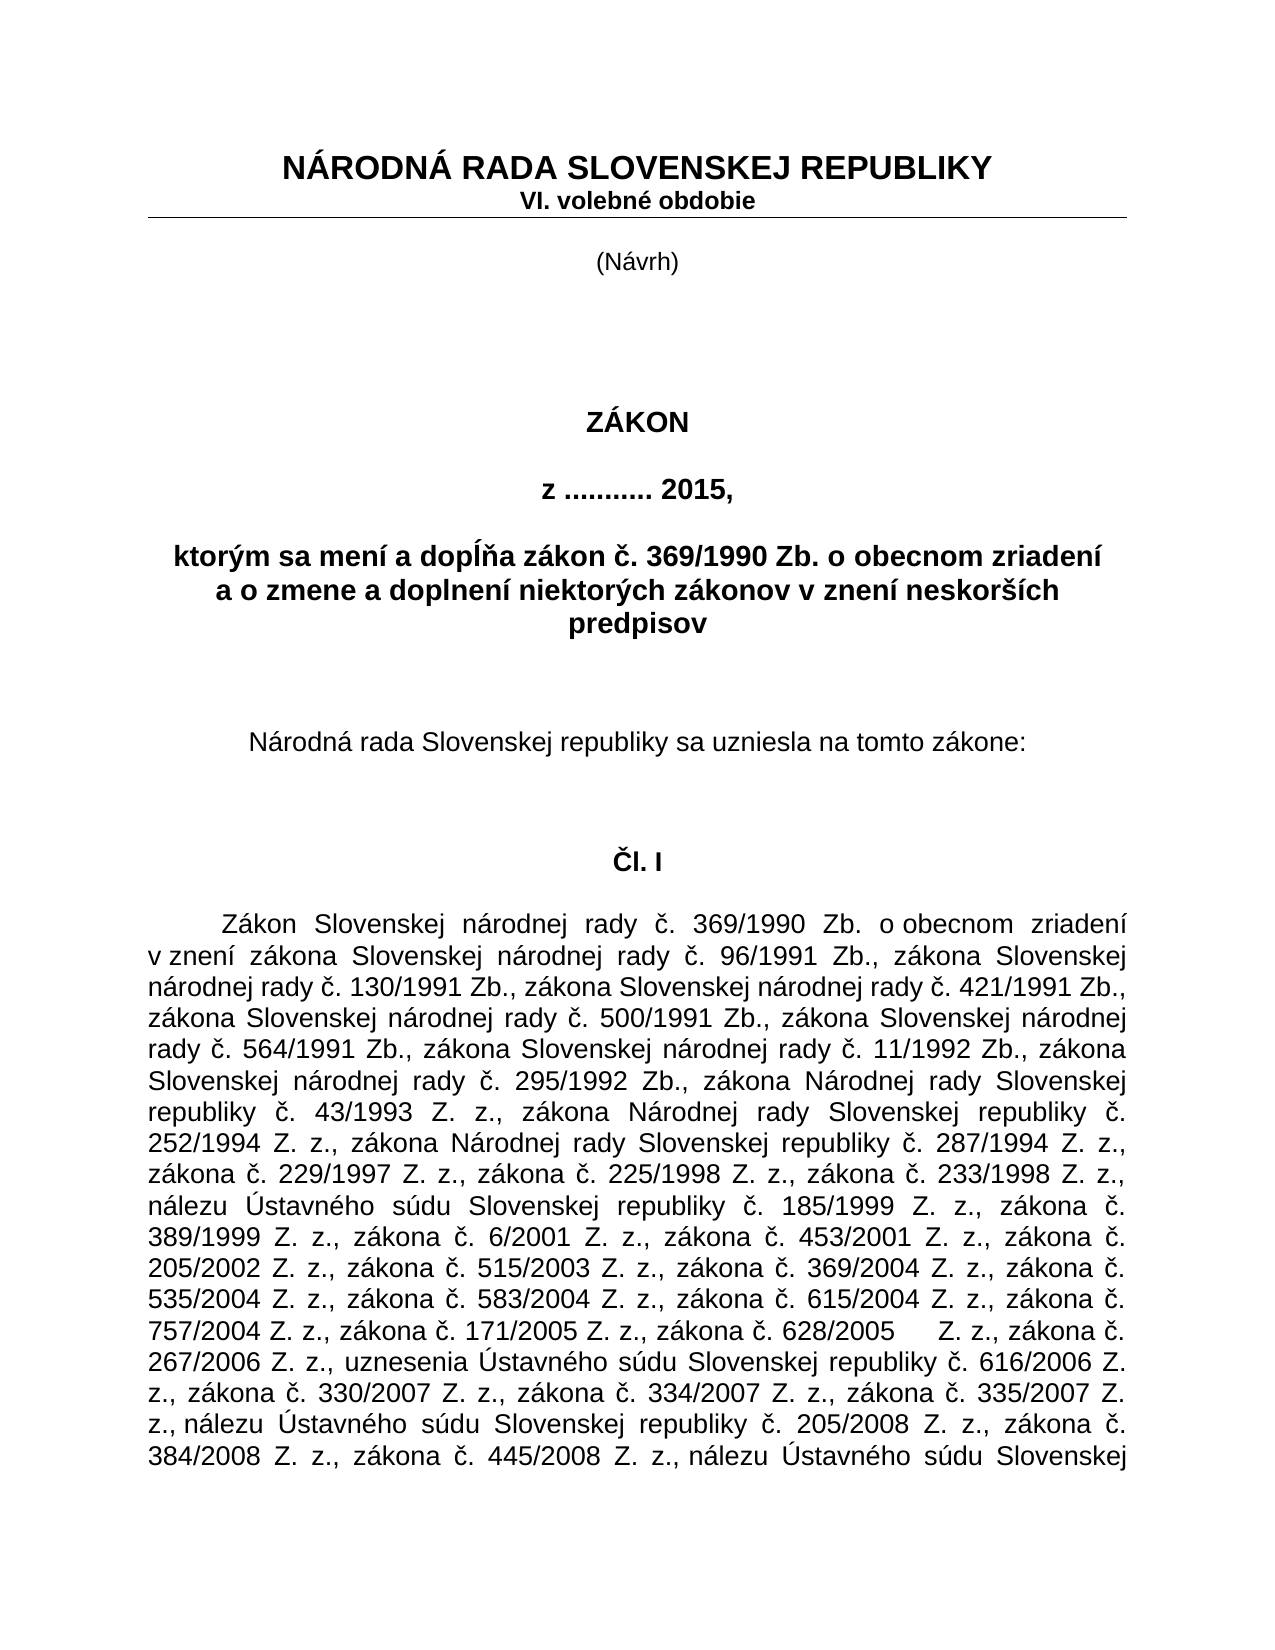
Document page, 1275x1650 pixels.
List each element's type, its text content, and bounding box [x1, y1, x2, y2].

text Národná rada Slovenskej republiky sa uzniesla na tomto zákone: [148, 726, 1127, 757]
text Čl. I [148, 846, 1127, 877]
text (Návrh) [148, 247, 1127, 276]
text VI. volebné obdobie [148, 186, 1127, 217]
text z ........... 2015, [148, 472, 1127, 506]
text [148, 908, 1127, 1471]
text NÁRODNÁ RADA SLOVENSKEJ REPUBLIKY [148, 148, 1127, 186]
text ktorým sa mení a dopĺňa zákon č. 369/1990 Zb. o obecnom zriadení a o zmene a doplnení niektorých zákonov v znení neskorších predpisov [148, 539, 1127, 640]
text ZÁKON [148, 405, 1127, 438]
